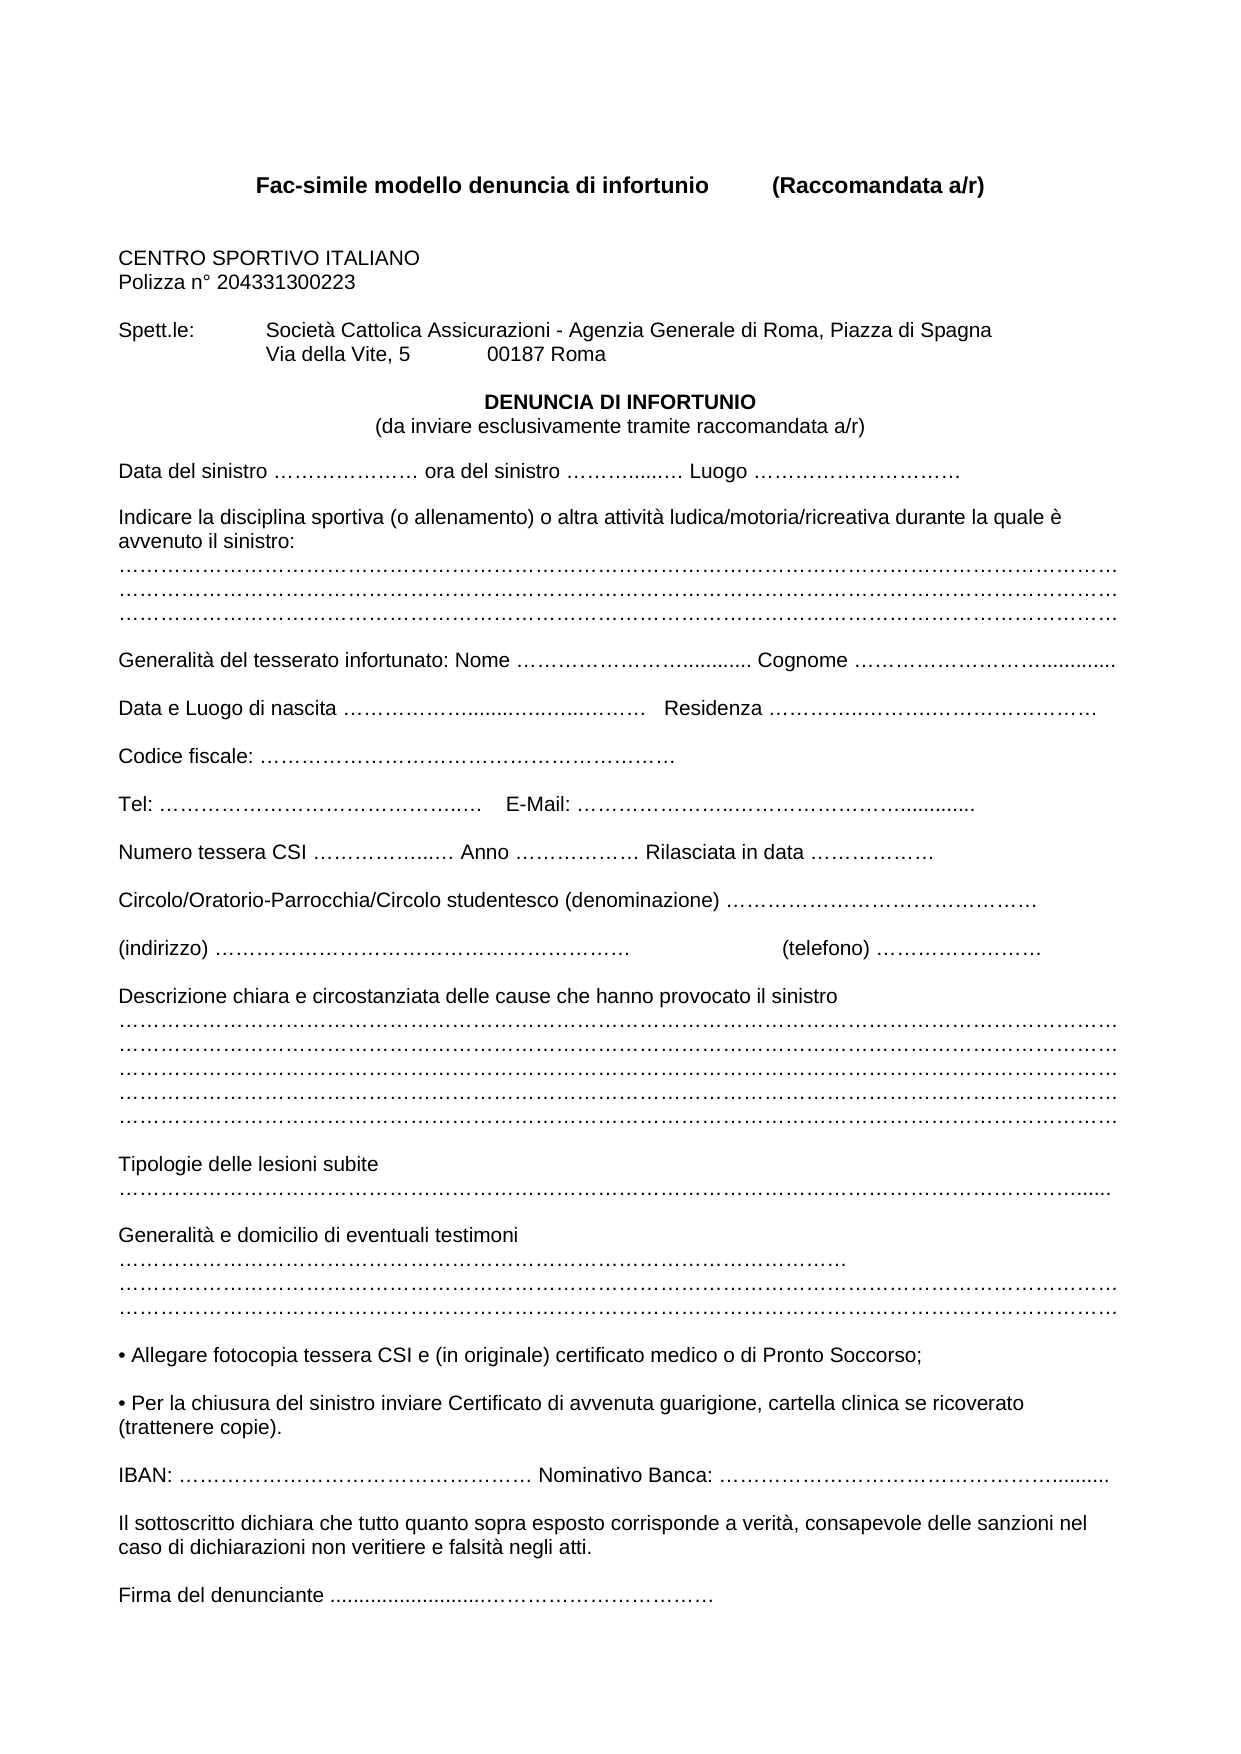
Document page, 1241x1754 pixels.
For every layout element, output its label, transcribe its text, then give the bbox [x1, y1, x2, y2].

text Generalità del tesserato infortunato: Nome ……………………............ Cognome ………………………............. [118, 648, 1122, 672]
text ……………………………………………………………………………………………………………………………… [118, 1295, 1122, 1319]
text (da inviare esclusivamente tramite raccomandata a/r) [118, 413, 1122, 437]
text Indicare la disciplina sportiva (o allenamento) o altra attività ludica/motoria/ricreativa durante la quale è avvenuto il sinistro: [118, 504, 1122, 552]
text Spett.le: Società Cattolica Assicurazioni - Agenzia Generale di Roma, Piazza di Spagna [118, 318, 1122, 342]
text ……………………………………………………………………………………………………………………………… [118, 1056, 1122, 1079]
text ……………………………………………………………………………………………………………………………………………………………………………………………………………………………………………………………… [118, 552, 1122, 600]
text Tel: ……………………………………..… E-Mail: …………………..……………………............. [118, 792, 1122, 816]
text Polizza n° 204331300223 [118, 270, 1122, 294]
text Fac-simile modello denuncia di infortunio (Raccomandata a/r) [118, 172, 1122, 198]
text Il sottoscritto dichiara che tutto quanto sopra esposto corrisponde a verità, consapevole delle sanzioni nel caso di dichiarazioni non veritiere e falsità negli atti. [118, 1511, 1122, 1559]
text CENTRO SPORTIVO ITALIANO [118, 246, 1122, 270]
text IBAN: …………………………………………… Nominativo Banca: ………………………………………….......... [118, 1463, 1122, 1487]
text Circolo/Oratorio-Parrocchia/Circolo studentesco (denominazione) ……………………………………… [118, 888, 1122, 912]
text Descrizione chiara e circostanziata delle cause che hanno provocato il sinistro [118, 984, 1122, 1008]
text • Allegare fotocopia tessera CSI e (in originale) certificato medico o di Pronto Soccorso; [118, 1343, 1122, 1367]
text Tipologie delle lesioni subite …………………………………………………………………………………………………………………………...... [118, 1151, 1122, 1199]
text Firma del denunciante ...........................…………………………… [118, 1583, 1122, 1607]
text ……………………………………………………………………………………………………………………………… [118, 1271, 1122, 1295]
text • Per la chiusura del sinistro inviare Certificato di avvenuta guarigione, cartella clinica se ricoverato (trattenere copie). [118, 1391, 1122, 1439]
text ……………………………………………………………………………………………………………………………… [118, 600, 1122, 624]
text Via della Vite, 5 00187 Roma [118, 342, 1122, 366]
text Data e Luogo di nascita ………………........…..…...……… Residenza …………..……….…………………… [118, 696, 1122, 720]
text Numero tessera CSI ……………...… Anno ……………… Rilasciata in data ……………… [118, 840, 1122, 864]
text ……………………………………………………………………………………………………………………………… [118, 1032, 1122, 1056]
text ……………………………………………………………………………………………………………………………………………………………………………………………………………………………………………………………… [118, 1079, 1122, 1127]
text (indirizzo) …………………………………………………… (telefono) …………………… [118, 936, 1122, 960]
text Data del sinistro ………………… ora del sinistro ………......… Luogo ………………………… [118, 459, 1122, 483]
text DENUNCIA DI INFORTUNIO [118, 389, 1122, 413]
text Generalità e domicilio di eventuali testimoni …………………………………………………………………………………………… [118, 1223, 1122, 1271]
text Codice fiscale: …………………………………………………… [118, 744, 1122, 768]
text ……………………………………………………………………………………………………………………………… [118, 1008, 1122, 1032]
